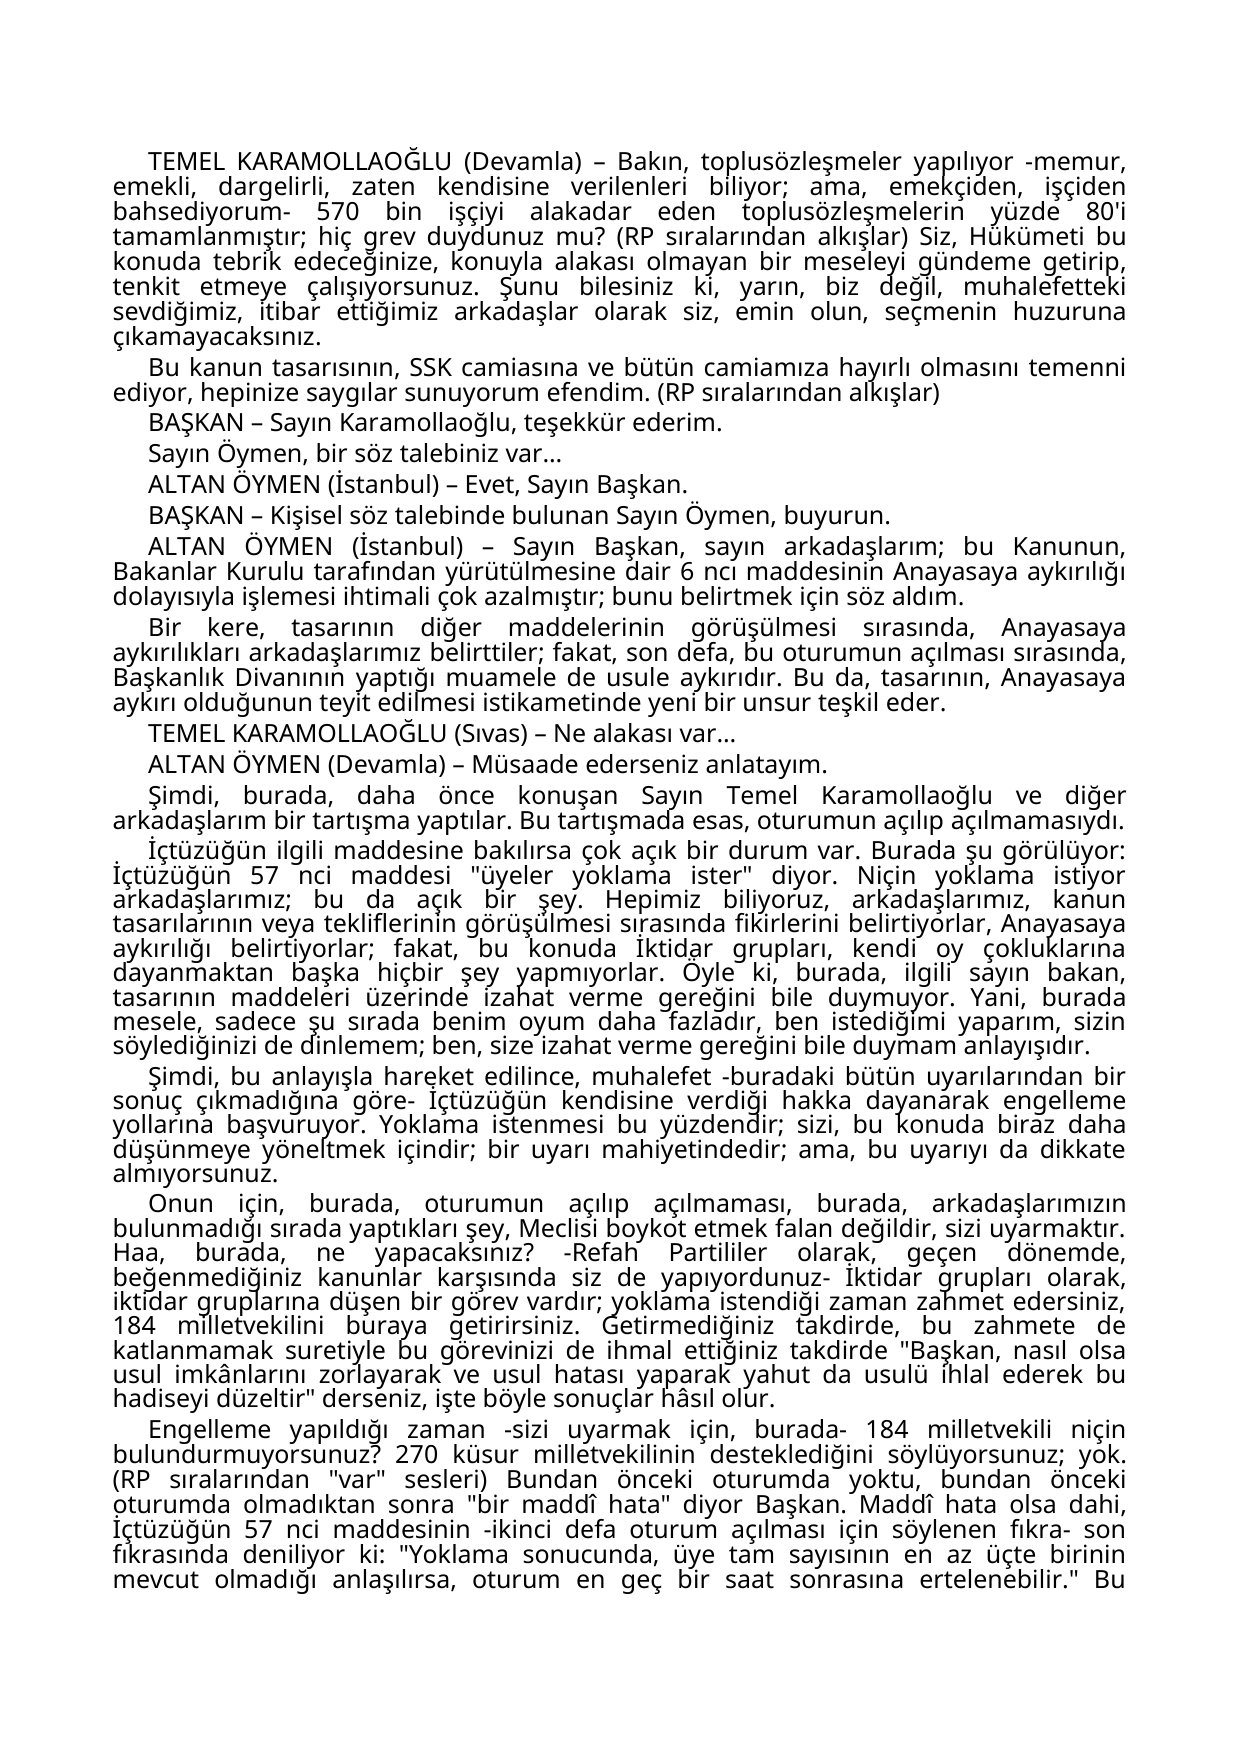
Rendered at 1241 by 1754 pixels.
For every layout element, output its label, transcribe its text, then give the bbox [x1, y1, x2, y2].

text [112, 1419, 1128, 1594]
text Şimdi, bu anlayışla hareket edilince, muhalefet -buradaki bütün uyarılarından bir sonuç çıkmadığına göre- İçtüzüğün kendisine verdiği hakka dayanarak engelleme yollarına başvuruyor. Yoklama istenmesi bu yüzdendir; sizi, bu konuda biraz daha düşünmeye yöneltmek içindir; bir uyarı mahiyetindedir; ama, bu uyarıyı da dikkate almıyorsunuz. [112, 1066, 1128, 1187]
text İçtüzüğün ilgili maddesine bakılırsa çok açık bir durum var. Burada şu görülüyor: İçtüzüğün 57 nci maddesi "üyeler yoklama ister" diyor. Niçin yoklama istiyor arkadaşlarımız; bu da açık bir şey. Hepimiz biliyoruz, arkadaşlarımız, kanun tasarılarının veya tekliflerinin görüşülmesi sırasında fikirlerini belirtiyorlar, Anayasaya aykırılığı belirtiyorlar; fakat, bu konuda İktidar grupları, kendi oy çokluklarına dayanmaktan başka hiçbir şey yapmıyorlar. Öyle ki, burada, ilgili sayın bakan, tasarının maddeleri üzerinde izahat verme gereğini bile duymuyor. Yani, burada mesele, sadece şu sırada benim oyum daha fazladır, ben istediğimi yaparım, sizin söylediğinizi de dinlemem; ben, size izahat verme gereğini bile duymam anlayışıdır. [112, 840, 1128, 1060]
text TEMEL KARAMOLLAOĞLU (Devamla) – Bakın, toplusözleşmeler yapılıyor -memur, emekli, dargelirli, zaten kendisine verilenleri biliyor; ama, emekçiden, işçiden bahsediyorum- 570 bin işçiyi alakadar eden toplusözleşmelerin yüzde 80'i tamamlanmıştır; hiç grev duydunuz mu? (RP sıralarından alkışlar) Siz, Hükümeti bu konuda tebrik edeceğinize, konuyla alakası olmayan bir meseleyi gündeme getirip, tenkit etmeye çalışıyorsunuz. Şunu bilesiniz ki, yarın, biz değil, muhalefetteki sevdiğimiz, itibar ettiğimiz arkadaşlar olarak siz, emin olun, seçmenin huzuruna çıkamayacaksınız. [112, 150, 1128, 350]
text Bir kere, tasarının diğer maddelerinin görüşülmesi sırasında, Anayasaya aykırılıkları arkadaşlarımız belirttiler; fakat, son defa, bu oturumun açılması sırasında, Başkanlık Divanının yaptığı muamele de usule aykırıdır. Bu da, tasarının, Anayasaya aykırı olduğunun teyit edilmesi istikametinde yeni bir unsur teşkil eder. [112, 617, 1128, 717]
text Bu kanun tasarısının, SSK camiasına ve bütün camiamıza hayırlı olmasını temenni ediyor, hepinize saygılar sunuyorum efendim. (RP sıralarından alkışlar) [112, 356, 1128, 406]
text ALTAN ÖYMEN (İstanbul) – Sayın Başkan, sayın arkadaşlarım; bu Kanunun, Bakanlar Kurulu tarafından yürütülmesine dair 6 ncı maddesinin Anayasaya aykırılığı dolayısıyla işlemesi ihtimali çok azalmıştır; bunu belirtmek için söz aldım. [112, 536, 1128, 611]
text Şimdi, burada, daha önce konuşan Sayın Temel Karamollaoğlu ve diğer arkadaşlarım bir tartışma yaptılar. Bu tartışmada esas, oturumun açılıp açılmamasıydı. [112, 784, 1128, 834]
text Onun için, burada, oturumun açılıp açılmaması, burada, arkadaşlarımızın bulunmadığı sırada yaptıkları şey, Meclisi boykot etmek falan değildir, sizi uyarmaktır. Haa, burada, ne yapacaksınız? -Refah Partililer olarak, geçen dönemde, beğenmediğiniz kanunlar karşısında siz de yapıyordunuz- İktidar grupları olarak, iktidar gruplarına düşen bir görev vardır; yoklama istendiği zaman zahmet edersiniz, 184 milletvekilini buraya getirirsiniz. Getirmediğiniz takdirde, bu zahmete de katlanmamak suretiyle bu görevinizi de ihmal ettiğiniz takdirde "Başkan, nasıl olsa usul imkânlarını zorlayarak ve usul hatası yaparak yahut da usulü ihlal ederek bu hadiseyi düzeltir" derseniz, işte böyle sonuçlar hâsıl olur. [112, 1193, 1128, 1413]
text BAŞKAN – Sayın Karamollaoğlu, teşekkür ederim. [112, 412, 1128, 437]
text Sayın Öymen, bir söz talebiniz var... [112, 443, 1128, 468]
text ALTAN ÖYMEN (İstanbul) – Evet, Sayın Başkan. [112, 474, 1128, 499]
text ALTAN ÖYMEN (Devamla) – Müsaade ederseniz anlatayım. [112, 753, 1128, 778]
text BAŞKAN – Kişisel söz talebinde bulunan Sayın Öymen, buyurun. [112, 505, 1128, 530]
text TEMEL KARAMOLLAOĞLU (Sıvas) – Ne alakası var... [112, 722, 1128, 747]
